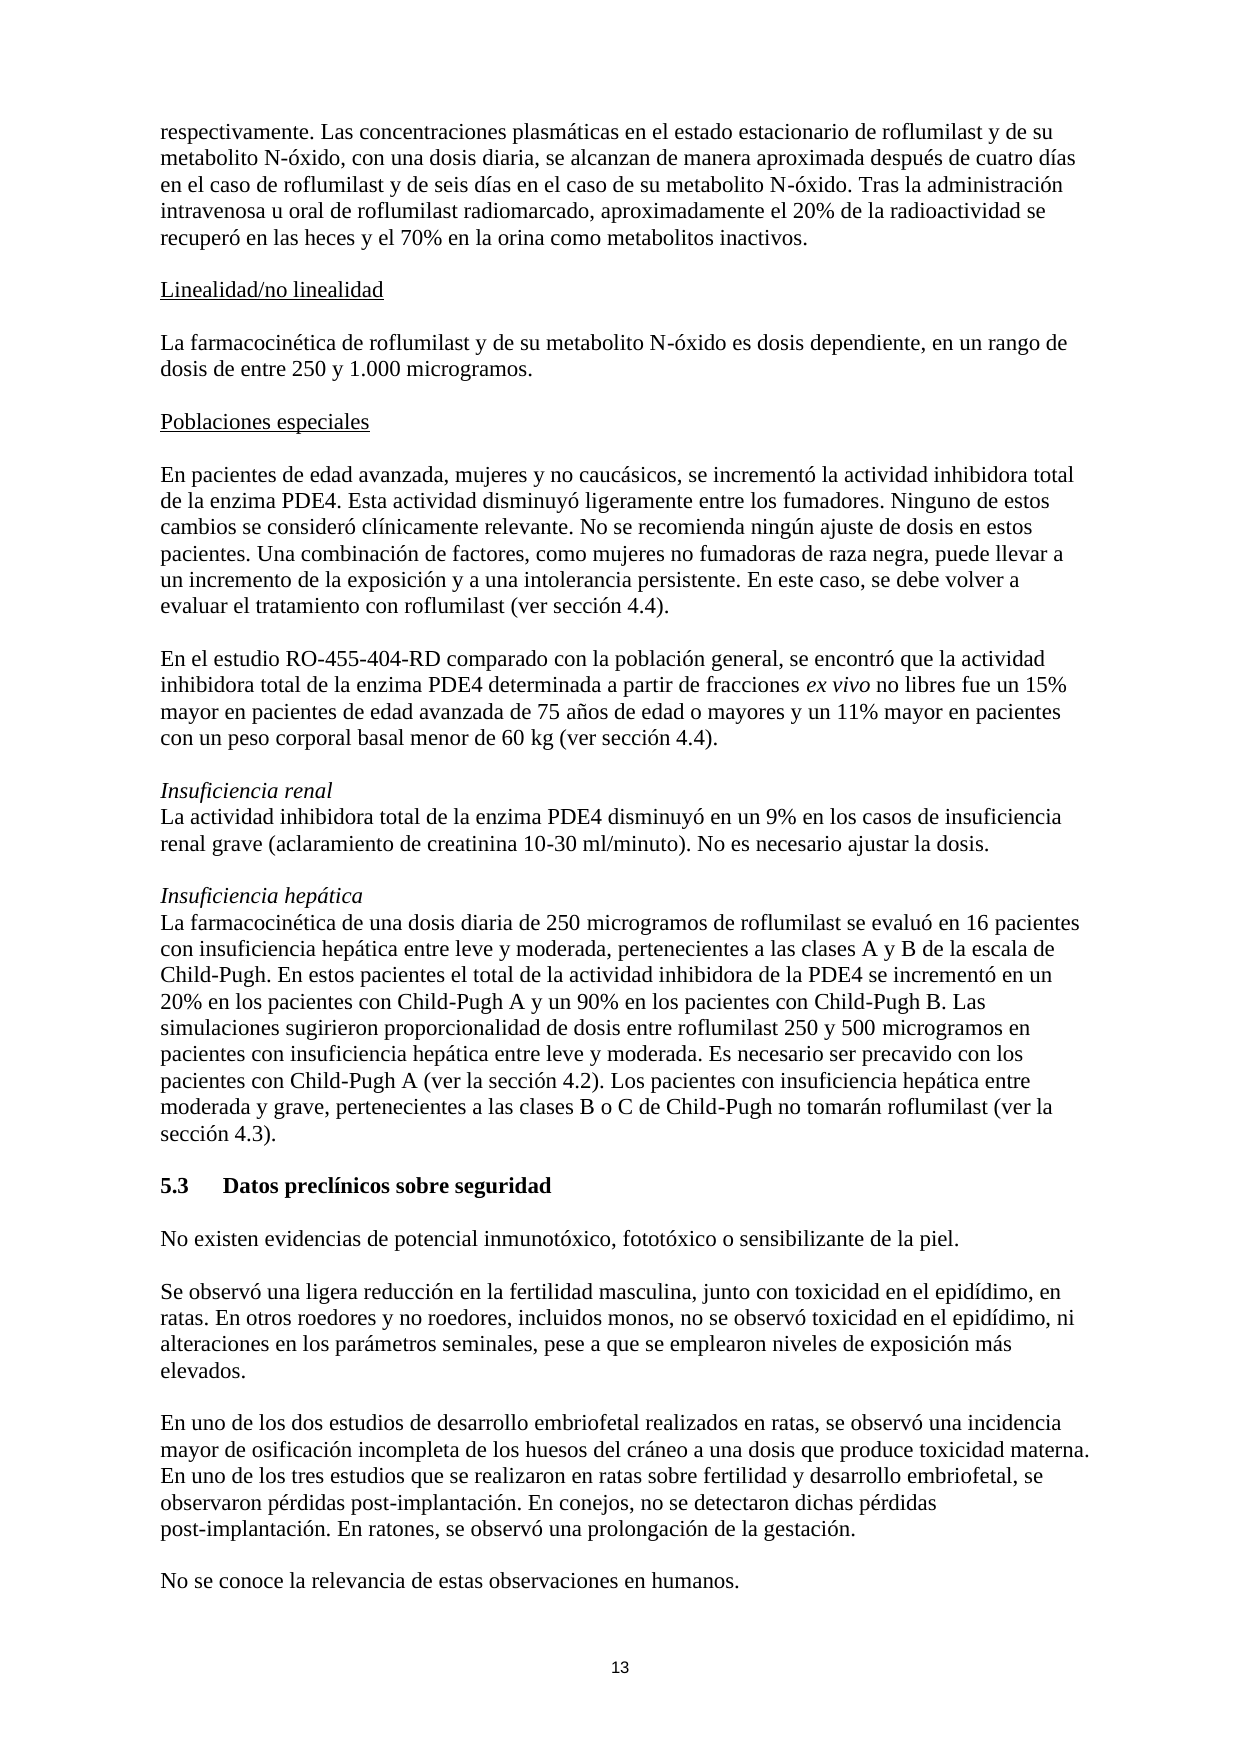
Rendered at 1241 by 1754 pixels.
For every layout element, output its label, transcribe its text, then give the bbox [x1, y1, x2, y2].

text En pacientes de edad avanzada, mujeres y no caucásicos, se incrementó la actividad inhibidora total de la enzima PDE4. Esta actividad disminuyó ligeramente entre los fumadores. Ninguno de estos cambios se consideró clínicamente relevante. No se recomienda ningún ajuste de dosis en estos pacientes. Una combinación de factores, como mujeres no fumadoras de raza negra, puede llevar a un incremento de la exposición y a una intolerancia persistente. En este caso, se debe volver a evaluar el tratamiento con roflumilast (ver sección 4.4). [160, 461, 1092, 619]
list La actividad inhibidora total de la enzima PDE4 disminuyó en un 9% en los casos de insuficiencia renal grave (aclaramiento de creatinina 10-30 ml/minuto). No es necesario ajustar la dosis. [160, 803, 1093, 856]
text Se observó una ligera reducción en la fertilidad masculina, junto con toxicidad en el epidídimo, en ratas. En otros roedores y no roedores, incluidos monos, no se observó toxicidad en el epidídimo, ni alteraciones en los parámetros seminales, pese a que se emplearon niveles de exposición más elevados. [160, 1278, 1092, 1383]
list La farmacocinética de roflumilast y de su metabolito N-óxido es dosis dependiente, en un rango de dosis de entre 250 y 1.000 microgramos. [160, 329, 1093, 382]
list La farmacocinética de una dosis diaria de 250 microgramos de roflumilast se evaluó en 16 pacientes con insuficiencia hepática entre leve y moderada, pertenecientes a las clases A y B de la escala de Child-Pugh. En estos pacientes el total de la actividad inhibidora de la PDE4 se incrementó en un 20% en los pacientes con Child-Pugh A y un 90% en los pacientes con Child-Pugh B. Las simulaciones sugirieron proporcionalidad de dosis entre roflumilast 250 y 500 microgramos en pacientes con insuficiencia hepática entre leve y moderada. Es necesario ser precavido con los pacientes con Child-Pugh A (ver la sección 4.2). Los pacientes con insuficiencia hepática entre moderada y grave, pertenecientes a las clases B o C de Child-Pugh no tomarán roflumilast (ver la sección 4.3). [160, 909, 1093, 1146]
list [160, 118, 1093, 250]
text En uno de los dos estudios de desarrollo embriofetal realizados en ratas, se observó una incidencia mayor de osificación incompleta de los huesos del cráneo a una dosis que produce toxicidad materna. En uno de los tres estudios que se realizaron en ratas sobre fertilidad y desarrollo embriofetal, se observaron pérdidas post-implantación. En conejos, no se detectaron dichas pérdidas post-implantación. En ratones, se observó una prolongación de la gestación. [160, 1409, 1092, 1541]
list Insuficiencia hepática [160, 882, 1093, 909]
list Poblaciones especiales [160, 408, 1093, 434]
list Insuficiencia renal [160, 777, 1093, 803]
list En el estudio RO-455-404-RD comparado con la población general, se encontró que la actividad inhibidora total de la enzima PDE4 determinada a partir de fracciones ex vivo no libres fue un 15% mayor en pacientes de edad avanzada de 75 años de edad o mayores y un 11% mayor en pacientes con un peso corporal basal menor de 60 kg (ver sección 4.4). [160, 645, 1092, 751]
text No se conoce la relevancia de estas observaciones en humanos. [160, 1568, 1092, 1594]
text No existen evidencias de potencial inmunotóxico, fototóxico o sensibilizante de la piel. [160, 1225, 1092, 1251]
list Linealidad/no linealidad [160, 276, 1093, 303]
text 5.3 Datos preclínicos sobre seguridad [160, 1172, 1092, 1199]
